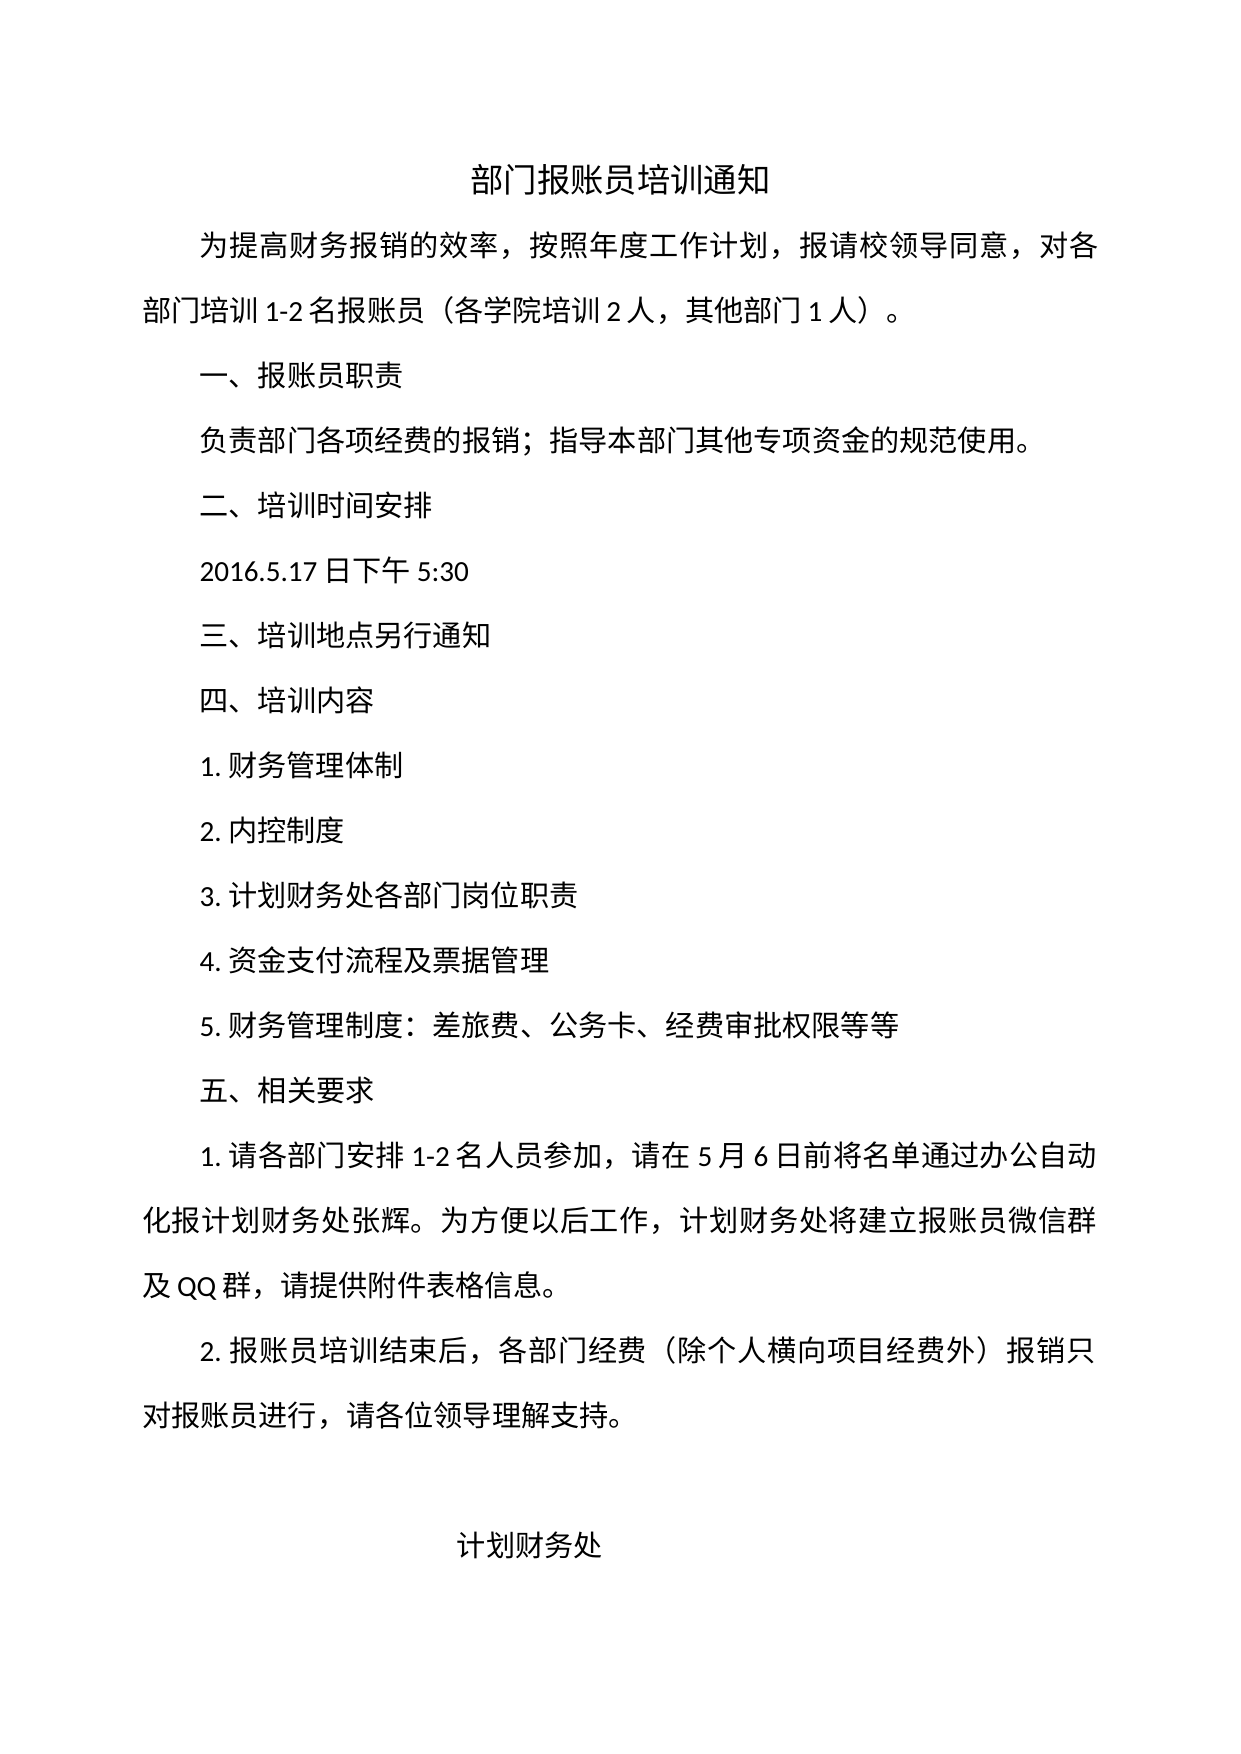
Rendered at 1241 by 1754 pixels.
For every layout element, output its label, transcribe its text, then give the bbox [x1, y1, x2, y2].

text 3. 计划财务处各部门岗位职责 [142, 861, 1098, 926]
text 负责部门各项经费的报销；指导本部门其他专项资金的规范使用。 [142, 406, 1098, 471]
text 二、培训时间安排 [142, 471, 1098, 536]
text 5. 财务管理制度：差旅费、公务卡、经费审批权限等等 [142, 991, 1098, 1056]
text 为提高财务报销的效率，按照年度工作计划，报请校领导同意，对各部门培训1-2名报账员（各学院培训2人，其他部门1人）。 [142, 211, 1098, 341]
text 三、培训地点另行通知 [142, 601, 1098, 666]
text 2016.5.17日下午5:30 [142, 536, 1098, 601]
text 4. 资金支付流程及票据管理 [142, 926, 1098, 991]
text 部门报账员培训通知 [142, 146, 1098, 211]
text 1. 财务管理体制 [142, 731, 1098, 796]
text 五、相关要求 [142, 1056, 1098, 1121]
text 计划财务处 [142, 1511, 1098, 1576]
text 2. 报账员培训结束后，各部门经费（除个人横向项目经费外）报销只对报账员进行，请各位领导理解支持。 [142, 1316, 1098, 1446]
text 四、培训内容 [142, 666, 1098, 731]
text 2. 内控制度 [142, 796, 1098, 861]
text 1. 请各部门安排1-2名人员参加，请在5月6日前将名单通过办公自动化报计划财务处张辉。为方便以后工作，计划财务处将建立报账员微信群及QQ群，请提供附件表格信息。 [142, 1121, 1098, 1316]
text 一、报账员职责 [142, 341, 1098, 406]
